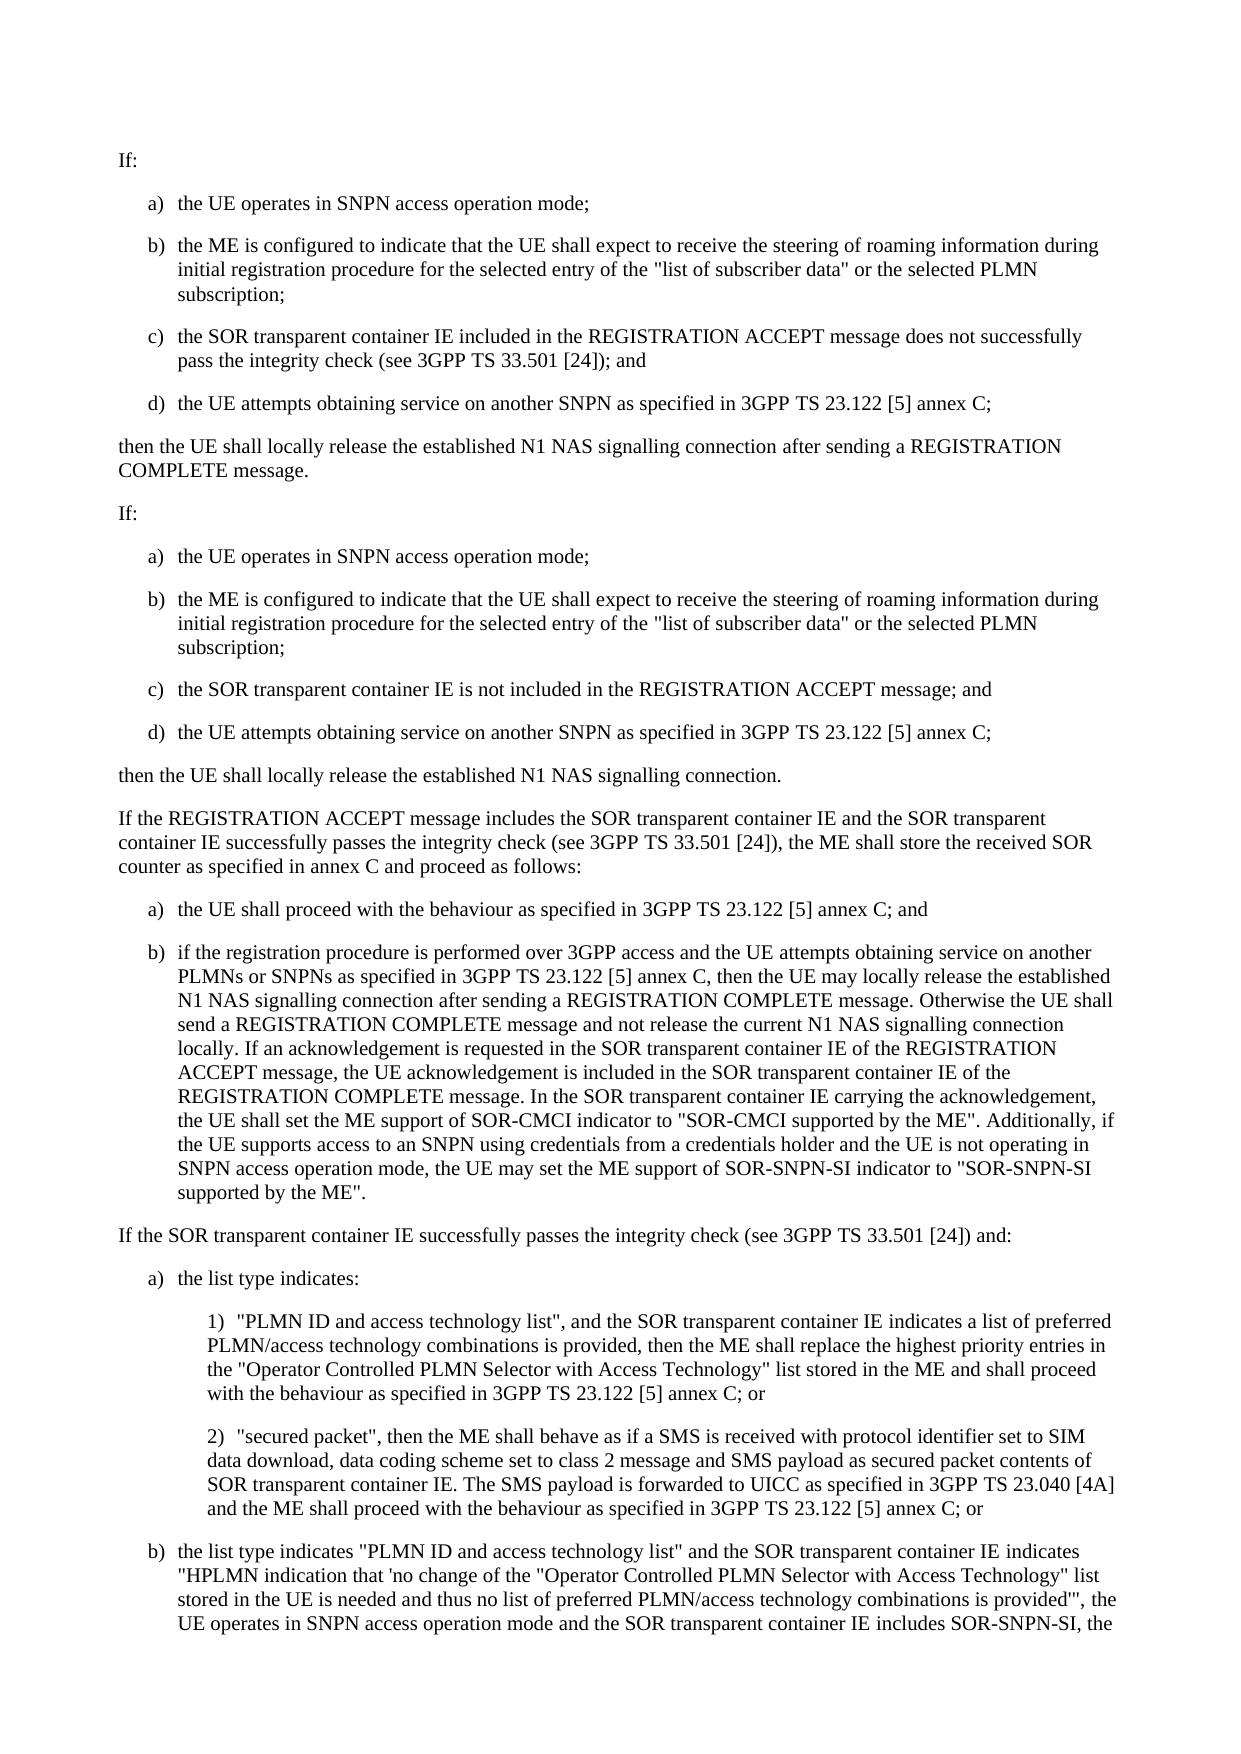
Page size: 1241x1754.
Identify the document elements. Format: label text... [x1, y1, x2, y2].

text a) the UE shall proceed with the behaviour as specified in 3GPP TS 23.122 [5] annex C; and [148, 897, 1122, 921]
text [148, 1539, 1122, 1635]
text d) the UE attempts obtaining service on another SNPN as specified in 3GPP TS 23.122 [5] annex C; [148, 720, 1122, 744]
text c) the SOR transparent container IE included in the REGISTRATION ACCEPT message does not successfully pass the integrity check (see 3GPP TS 33.501 [24]); and [148, 324, 1122, 372]
text a) the UE operates in SNPN access operation mode; [148, 191, 1122, 214]
text 1) "PLMN ID and access technology list", and the SOR transparent container IE indicates a list of preferred PLMN/access technology combinations is provided, then the ME shall replace the highest priority entries in the "Operator Controlled PLMN Selector with Access Technology" list stored in the ME and shall proceed with the behaviour as specified in 3GPP TS 23.122 [5] annex C; or [207, 1309, 1122, 1405]
text If: [118, 148, 1122, 172]
text b) if the registration procedure is performed over 3GPP access and the UE attempts obtaining service on another PLMNs or SNPNs as specified in 3GPP TS 23.122 [5] annex C, then the UE may locally release the established N1 NAS signalling connection after sending a REGISTRATION COMPLETE message. Otherwise the UE shall send a REGISTRATION COMPLETE message and not release the current N1 NAS signalling connection locally. If an acknowledgement is requested in the SOR transparent container IE of the REGISTRATION ACCEPT message, the UE acknowledgement is included in the SOR transparent container IE of the REGISTRATION COMPLETE message. In the SOR transparent container IE carrying the acknowledgement, the UE shall set the ME support of SOR-CMCI indicator to "SOR-CMCI supported by the ME". Additionally, if the UE supports access to an SNPN using credentials from a credentials holder and the UE is not operating in SNPN access operation mode, the UE may set the ME support of SOR-SNPN-SI indicator to "SOR-SNPN-SI supported by the ME". [148, 939, 1122, 1204]
text If the REGISTRATION ACCEPT message includes the SOR transparent container IE and the SOR transparent container IE successfully passes the integrity check (see 3GPP TS 33.501 [24]), the ME shall store the received SOR counter as specified in annex C and proceed as follows: [118, 806, 1122, 878]
text b) the ME is configured to indicate that the UE shall expect to receive the steering of roaming information during initial registration procedure for the selected entry of the "list of subscriber data" or the selected PLMN subscription; [148, 233, 1122, 306]
text a) the list type indicates: [148, 1266, 1122, 1290]
text c) the SOR transparent container IE is not included in the REGISTRATION ACCEPT message; and [148, 677, 1122, 701]
text a) the UE operates in SNPN access operation mode; [148, 544, 1122, 568]
text If the SOR transparent container IE successfully passes the integrity check (see 3GPP TS 33.501 [24]) and: [118, 1223, 1122, 1247]
text then the UE shall locally release the established N1 NAS signalling connection. [118, 763, 1122, 787]
text then the UE shall locally release the established N1 NAS signalling connection after sending a REGISTRATION COMPLETE message. [118, 434, 1122, 482]
text If: [118, 501, 1122, 525]
text d) the UE attempts obtaining service on another SNPN as specified in 3GPP TS 23.122 [5] annex C; [148, 391, 1122, 415]
text b) the ME is configured to indicate that the UE shall expect to receive the steering of roaming information during initial registration procedure for the selected entry of the "list of subscriber data" or the selected PLMN subscription; [148, 586, 1122, 659]
text 2) "secured packet", then the ME shall behave as if a SMS is received with protocol identifier set to SIM data download, data coding scheme set to class 2 message and SMS payload as secured packet contents of SOR transparent container IE. The SMS payload is forwarded to UICC as specified in 3GPP TS 23.040 [4A] and the ME shall proceed with the behaviour as specified in 3GPP TS 23.122 [5] annex C; or [207, 1424, 1122, 1520]
